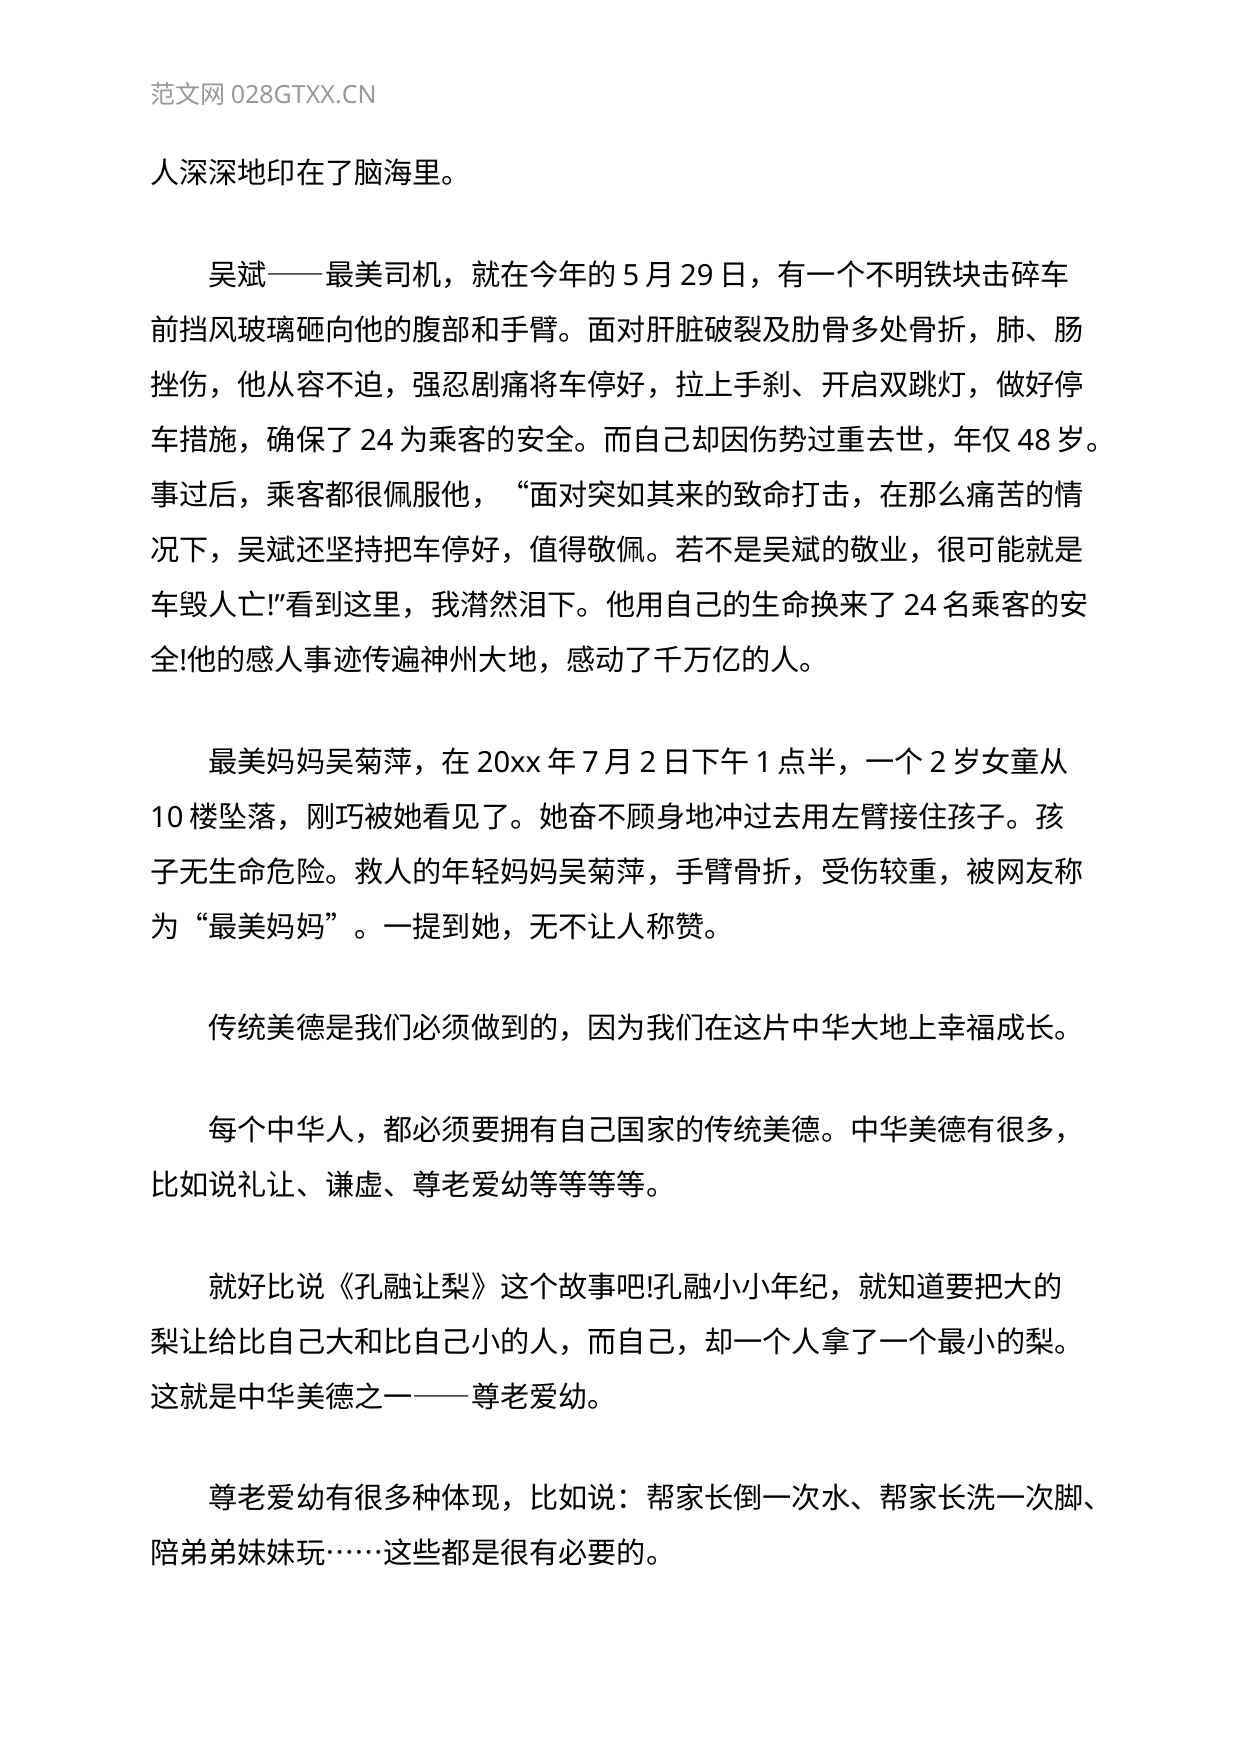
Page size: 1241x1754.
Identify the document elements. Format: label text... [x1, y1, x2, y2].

text 每个中华人，都必须要拥有自己国家的传统美德。中华美德有很多，比如说礼让、谦虚、尊老爱幼等等等等。 [150, 1107, 1090, 1204]
text 传统美德是我们必须做到的，因为我们在这片中华大地上幸福成长。 [150, 1005, 1090, 1047]
text 最美妈妈吴菊萍，在20xx年7月2日下午1点半，一个2岁女童从10楼坠落，刚巧被她看见了。她奋不顾身地冲过去用左臂接住孩子。孩子无生命危险。救人的年轻妈妈吴菊萍，手臂骨折，受伤较重，被网友称为“最美妈妈”。一提到她，无不让人称赞。 [150, 738, 1090, 946]
text 就好比说《孔融让梨》这个故事吧!孔融小小年纪，就知道要把大的梨让给比自己大和比自己小的人，而自己，却一个人拿了一个最小的梨。这就是中华美德之一――尊老爱幼。 [150, 1263, 1090, 1416]
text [150, 150, 1090, 192]
text 尊老爱幼有很多种体现，比如说：帮家长倒一次水、帮家长洗一次脚、陪弟弟妹妹玩……这些都是很有必要的。 [150, 1475, 1090, 1572]
text 吴斌——最美司机，就在今年的5月29日，有一个不明铁块击碎车前挡风玻璃砸向他的腹部和手臂。面对肝脏破裂及肋骨多处骨折，肺、肠挫伤，他从容不迫，强忍剧痛将车停好，拉上手刹、开启双跳灯，做好停车措施，确保了24为乘客的安全。而自己却因伤势过重去世，年仅48岁。事过后，乘客都很佩服他，“面对突如其来的致命打击，在那么痛苦的情况下，吴斌还坚持把车停好，值得敬佩。若不是吴斌的敬业，很可能就是车毁人亡!”看到这里，我潸然泪下。他用自己的生命换来了24名乘客的安全!他的感人事迹传遍神州大地，感动了千万亿的人。 [150, 252, 1090, 679]
